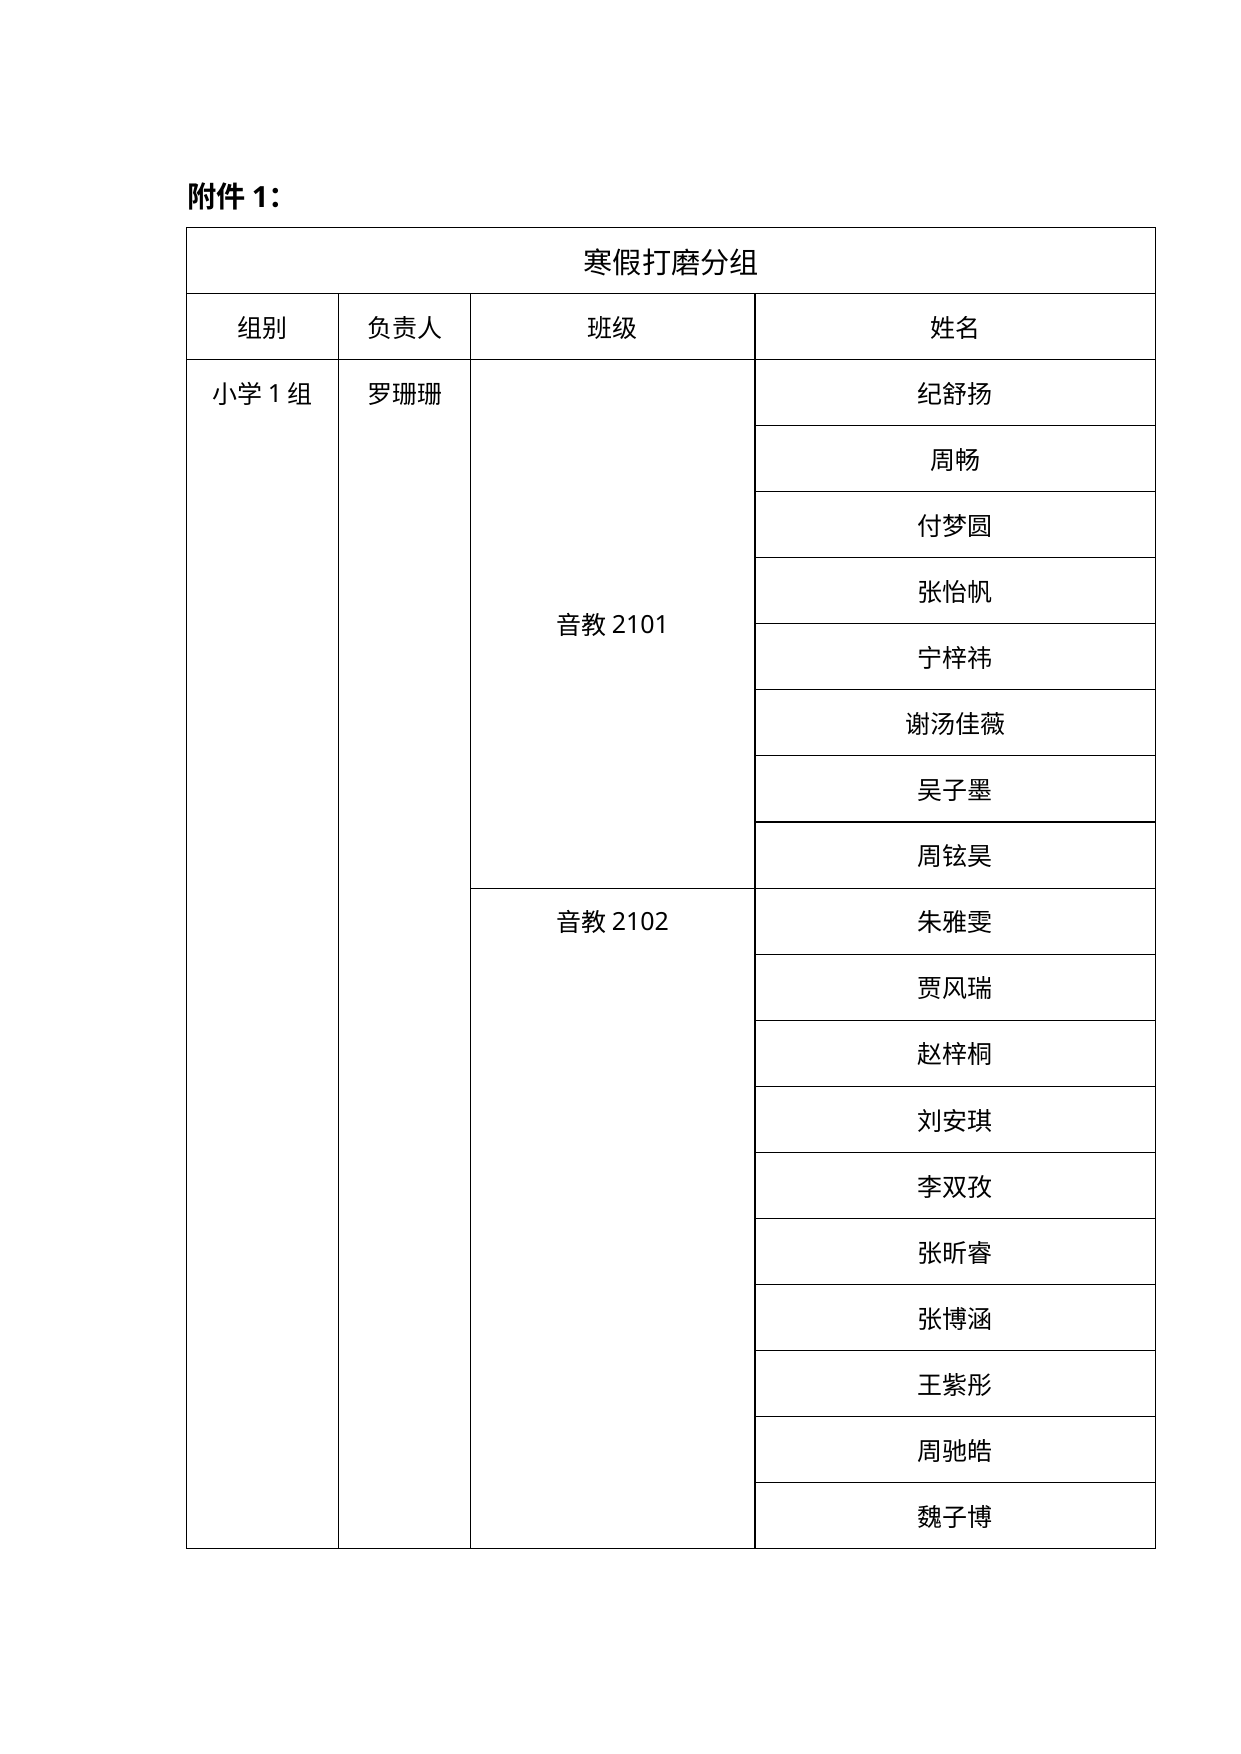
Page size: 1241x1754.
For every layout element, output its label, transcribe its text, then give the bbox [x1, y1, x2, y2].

table_cell 宁梓祎 [756, 624, 1155, 689]
table_header 寒假打磨分组 [187, 228, 1155, 293]
table_cell 张博涵 [756, 1285, 1155, 1350]
table_cell 姓名 [756, 294, 1155, 359]
table_cell 纪舒扬 [756, 360, 1155, 425]
table_cell 吴子墨 [756, 756, 1155, 821]
table_cell 刘安琪 [756, 1087, 1155, 1152]
table_cell 组别 [187, 294, 338, 359]
table_cell 班级 [471, 294, 754, 359]
table_cell 李双孜 [756, 1153, 1155, 1218]
table_cell 周畅 [756, 426, 1155, 491]
table_cell 张昕睿 [756, 1219, 1155, 1284]
table_cell 付梦圆 [756, 492, 1155, 557]
table_cell 负责人 [339, 294, 470, 359]
list 附件1： [187, 162, 1053, 227]
table_cell 朱雅雯 [756, 889, 1155, 953]
table_cell 音教2102 [471, 889, 754, 1548]
table_cell 小学1组 [187, 360, 338, 1548]
table_cell 周驰皓 [756, 1417, 1155, 1482]
table_cell 贾风瑞 [756, 955, 1155, 1019]
table_cell 赵梓桐 [756, 1021, 1155, 1086]
table_cell 罗珊珊 [339, 360, 470, 1548]
table_cell 王紫彤 [756, 1351, 1155, 1416]
table_cell 音教2101 [471, 360, 754, 887]
table_cell 周铉昊 [756, 823, 1155, 887]
table_cell 魏子博 [756, 1483, 1155, 1548]
table_cell 谢汤佳薇 [756, 690, 1155, 755]
table_cell 张怡帆 [756, 558, 1155, 623]
